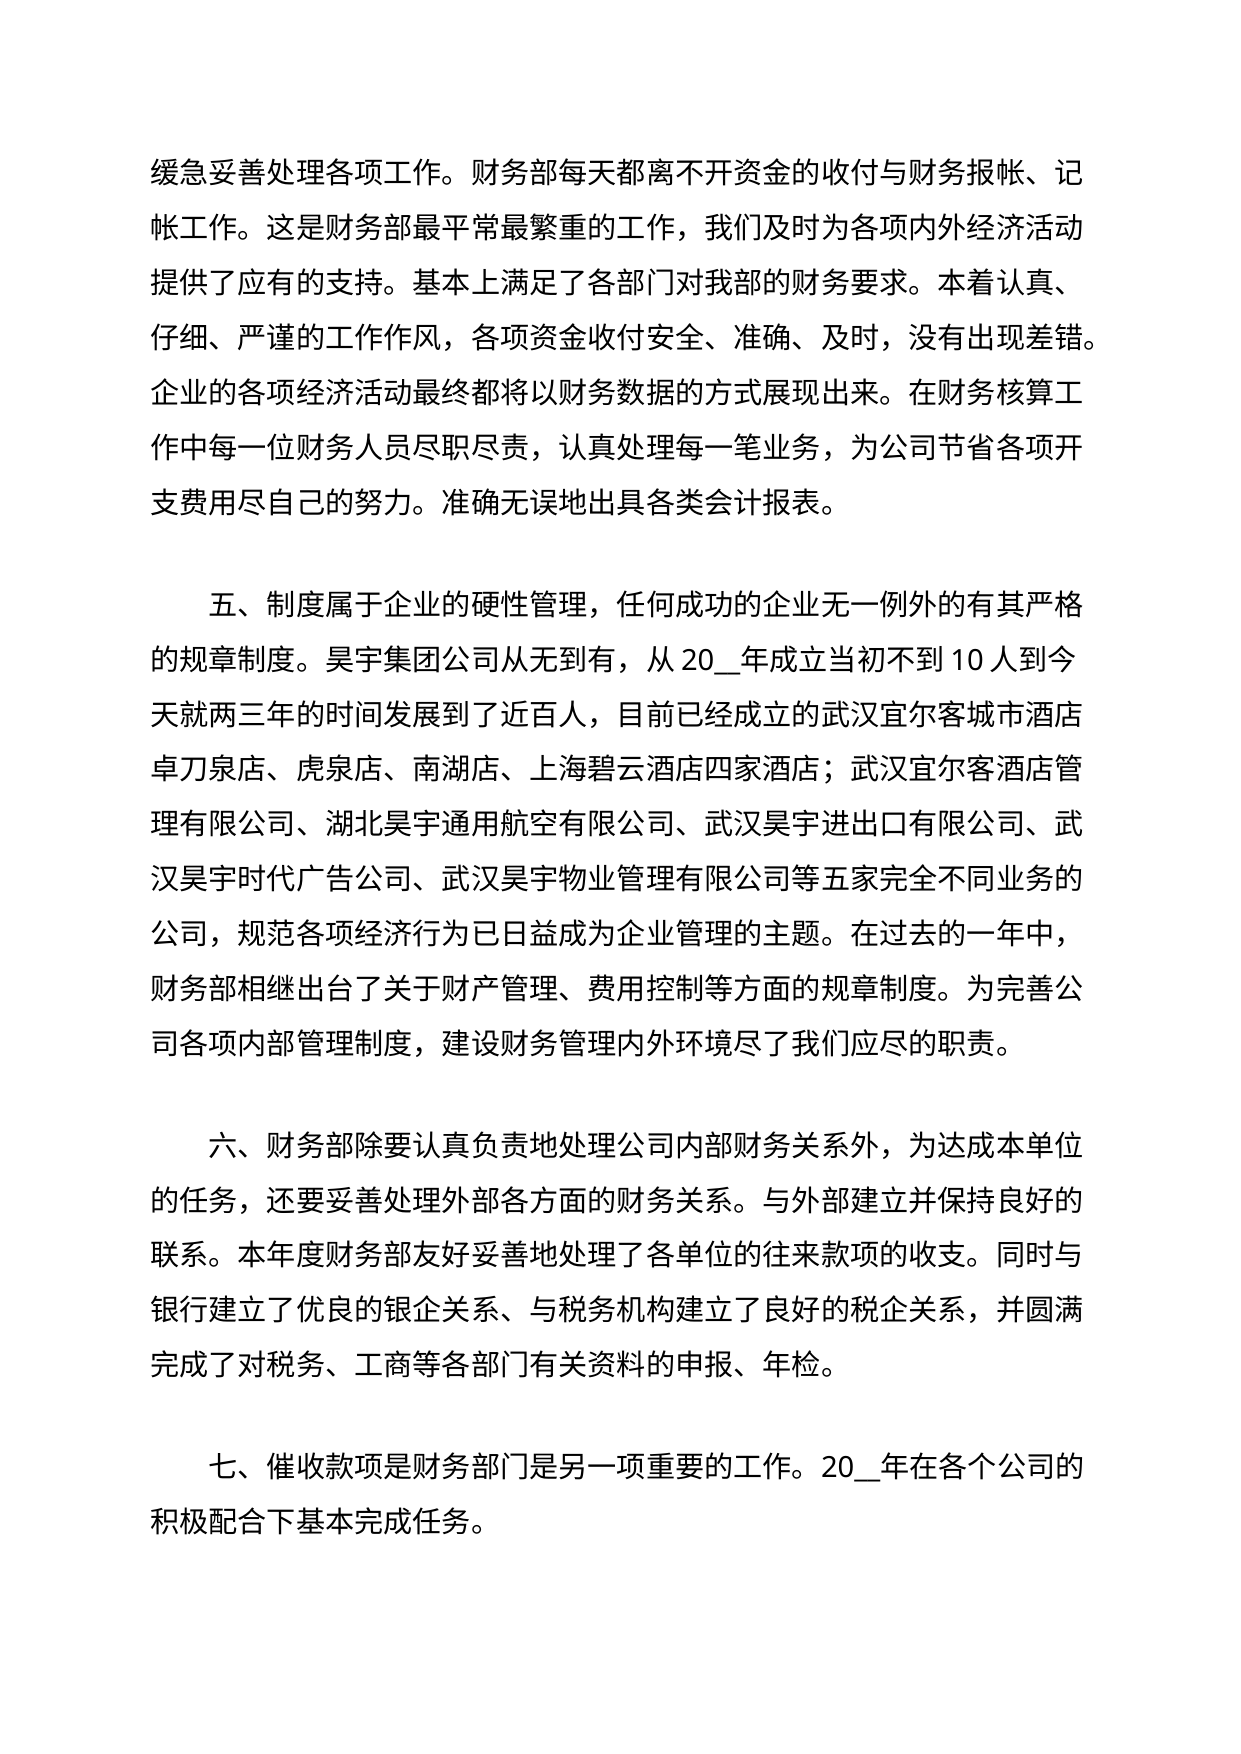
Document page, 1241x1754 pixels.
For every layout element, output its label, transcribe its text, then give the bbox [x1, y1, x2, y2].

text 六、财务部除要认真负责地处理公司内部财务关系外，为达成本单位的任务，还要妥善处理外部各方面的财务关系。与外部建立并保持良好的联系。本年度财务部友好妥善地处理了各单位的往来款项的收支。同时与银行建立了优良的银企关系、与税务机构建立了良好的税企关系，并圆满完成了对税务、工商等各部门有关资料的申报、年检。 [150, 1122, 1090, 1384]
text 五、制度属于企业的硬性管理，任何成功的企业无一例外的有其严格的规章制度。昊宇集团公司从无到有，从20__年成立当初不到10人到今天就两三年的时间发展到了近百人，目前已经成立的武汉宜尔客城市酒店卓刀泉店、虎泉店、南湖店、上海碧云酒店四家酒店；武汉宜尔客酒店管理有限公司、湖北昊宇通用航空有限公司、武汉昊宇进出口有限公司、武汉昊宇时代广告公司、武汉昊宇物业管理有限公司等五家完全不同业务的公司，规范各项经济行为已日益成为企业管理的主题。在过去的一年中，财务部相继出台了关于财产管理、费用控制等方面的规章制度。为完善公司各项内部管理制度，建设财务管理内外环境尽了我们应尽的职责。 [150, 581, 1090, 1063]
text 七、催收款项是财务部门是另一项重要的工作。20__年在各个公司的积极配合下基本完成任务。 [150, 1443, 1090, 1541]
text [150, 150, 1090, 522]
